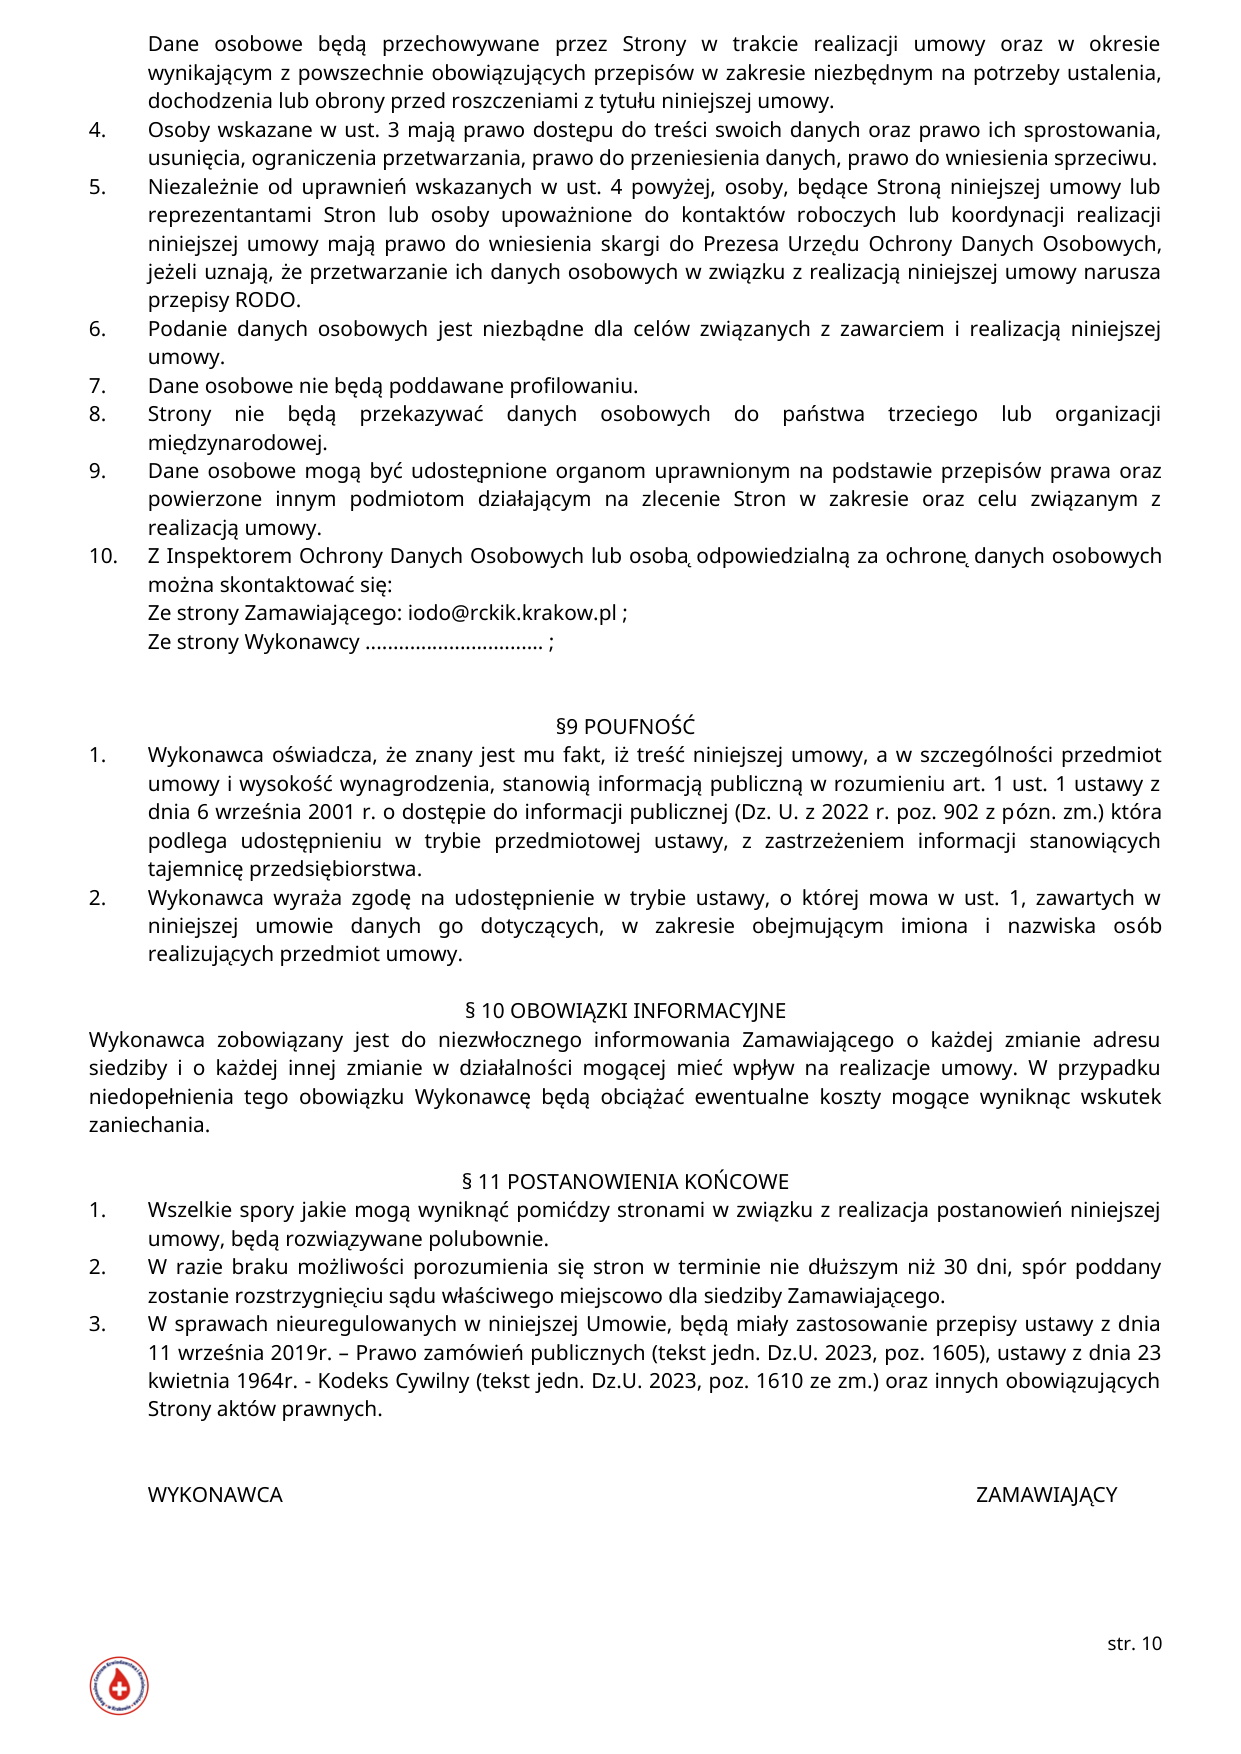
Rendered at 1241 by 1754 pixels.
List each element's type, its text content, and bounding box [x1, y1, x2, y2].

text WYKONAWCA ZAMAWIAJĄCY [148, 1480, 1162, 1508]
text § 10 OBOWIĄZKI INFORMACYJNE [89, 996, 1162, 1025]
list Podanie danych osobowych jest niezbądne dla celów związanych z zawarciem i realizacją niniejszej umowy. [89, 314, 1162, 371]
list Dane osobowe mogą być udostępnione organom uprawnionym na podstawie przepisów prawa oraz powierzone innym podmiotom działającym na zlecenie Stron w zakresie oraz celu związanym z realizacją umowy. [89, 456, 1162, 541]
list Wykonawca wyraża zgodę na udostępnienie w trybie ustawy, o której mowa w ust. 1, zawartych w niniejszej umowie danych go dotyczących, w zakresie obejmującym imiona i nazwiska osób realizujących przedmiot umowy. [89, 883, 1162, 968]
list Strony nie będą przekazywać danych osobowych do państwa trzeciego lub organizacji międzynarodowej. [89, 399, 1162, 456]
list Z Inspektorem Ochrony Danych Osobowych lub osobą odpowiedzialną za ochronę danych osobowych można skontaktować się: [89, 541, 1162, 598]
list W sprawach nieuregulowanych w niniejszej Umowie, będą miały zastosowanie przepisy ustawy z dnia 11 września 2019r. – Prawo zamówień publicznych (tekst jedn. Dz.U. 2023, poz. 1605), ustawy z dnia 23 kwietnia 1964r. - Kodeks Cywilny (tekst jedn. Dz.U. 2023, poz. 1610 ze zm.) oraz innych obowiązujących Strony aktów prawnych. [89, 1309, 1162, 1423]
list Niezależnie od uprawnień wskazanych w ust. 4 powyżej, osoby, będące Stroną niniejszej umowy lub reprezentantami Stron lub osoby upoważnione do kontaktów roboczych lub koordynacji realizacji niniejszej umowy mają prawo do wniesienia skargi do Prezesa Urzędu Ochrony Danych Osobowych, jeżeli uznają, że przetwarzanie ich danych osobowych w związku z realizacją niniejszej umowy narusza przepisy RODO. [89, 172, 1162, 314]
text Ze strony Wykonawcy ................................ ; [148, 627, 1162, 655]
text Ze strony Zamawiającego: iodo@rckik.krakow.pl ; [148, 598, 1162, 627]
text § 11 POSTANOWIENIA KOŃCOWE [89, 1167, 1162, 1196]
text §9 POUFNOŚĆ [89, 712, 1162, 741]
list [89, 29, 1162, 115]
list Dane osobowe nie będą poddawane profilowaniu. [89, 371, 1162, 399]
list W razie braku możliwości porozumienia się stron w terminie nie dłuższym niż 30 dni, spór poddany zostanie rozstrzygnięciu sądu właściwego miejscowo dla siedziby Zamawiającego. [89, 1252, 1162, 1309]
list Osoby wskazane w ust. 3 mają prawo dostępu do treści swoich danych oraz prawo ich sprostowania, usunięcia, ograniczenia przetwarzania, prawo do przeniesienia danych, prawo do wniesienia sprzeciwu. [89, 115, 1162, 172]
picture [88, 1655, 150, 1717]
list Wykonawca oświadcza, że znany jest mu fakt, iż treść niniejszej umowy, a w szczególności przedmiot umowy i wysokość wynagrodzenia, stanowią informacją publiczną w rozumieniu art. 1 ust. 1 ustawy z dnia 6 września 2001 r. o dostępie do informacji publicznej (Dz. U. z 2022 r. poz. 902 z pózn. zm.) która podlega udostępnieniu w trybie przedmiotowej ustawy, z zastrzeżeniem informacji stanowiących tajemnicę przedsiębiorstwa. [89, 741, 1162, 883]
list Wszelkie spory jakie mogą wyniknąć pomićdzy stronami w związku z realizacja postanowień niniejszej umowy, będą rozwiązywane polubownie. [89, 1196, 1162, 1252]
text Wykonawca zobowiązany jest do niezwłocznego informowania Zamawiającego o każdej zmianie adresu siedziby i o każdej innej zmianie w działalności mogącej mieć wpływ na realizacje umowy. W przypadku niedopełnienia tego obowiązku Wykonawcę będą obciążać ewentualne koszty mogące wyniknąc wskutek zaniechania. [89, 1025, 1162, 1139]
